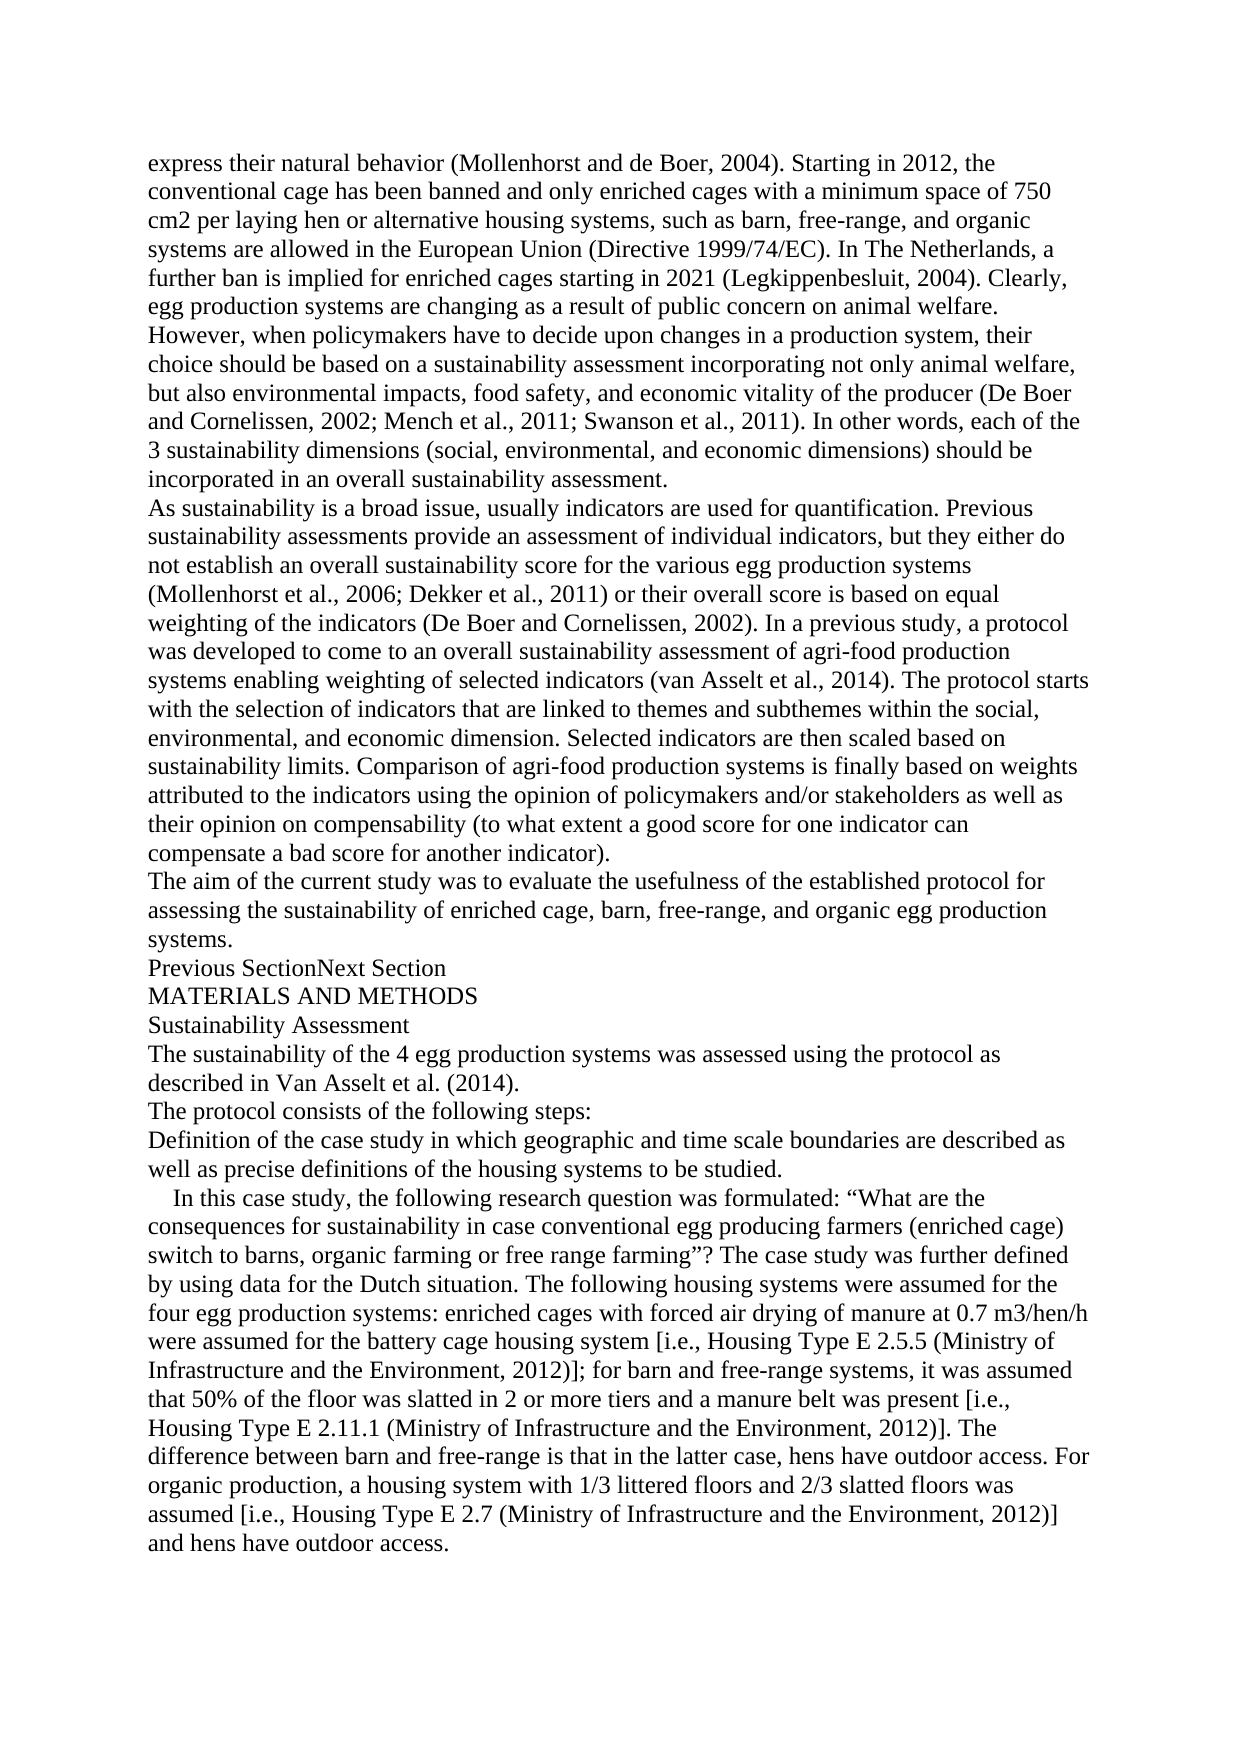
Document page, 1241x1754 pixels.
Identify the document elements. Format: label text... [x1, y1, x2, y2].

text In this case study, the following research question was formulated: “What are the consequences for sustainability in case conventional egg producing farmers (enriched cage) switch to barns, organic farming or free range farming”? The case study was further defined by using data for the Dutch situation. The following housing systems were assumed for the four egg production systems: enriched cages with forced air drying of manure at 0.7 m3/hen/h were assumed for the battery cage housing system [i.e., Housing Type E 2.5.5 (Ministry of Infrastructure and the Environment, 2012)]; for barn and free-range systems, it was assumed that 50% of the floor was slatted in 2 or more tiers and a manure belt was present [i.e., Housing Type E 2.11.1 (Ministry of Infrastructure and the Environment, 2012)]. The difference between barn and free-range is that in the latter case, hens have outdoor access. For organic production, a housing system with 1/3 littered floors and 2/3 slatted floors was assumed [i.e., Housing Type E 2.7 (Ministry of Infrastructure and the Environment, 2012)] and hens have outdoor access. [148, 1183, 1093, 1556]
text As sustainability is a broad issue, usually indicators are used for quantification. Previous sustainability assessments provide an assessment of individual indicators, but they either do not establish an overall sustainability score for the various egg production systems (Mollenhorst et al., 2006; Dekker et al., 2011) or their overall score is based on equal weighting of the indicators (De Boer and Cornelissen, 2002). In a previous study, a protocol was developed to come to an overall sustainability assessment of agri-food production systems enabling weighting of selected indicators (van Asselt et al., 2014). The protocol starts with the selection of indicators that are linked to themes and subthemes within the social, environmental, and economic dimension. Selected indicators are then scaled based on sustainability limits. Comparison of agri-food production systems is finally based on weights attributed to the indicators using the opinion of policymakers and/or stakeholders as well as their opinion on compensability (to what extent a good score for one indicator can compensate a bad score for another indicator). [148, 493, 1093, 866]
text Previous SectionNext Section [148, 953, 1093, 981]
text MATERIALS AND METHODS [148, 981, 1093, 1010]
text The protocol consists of the following steps: [148, 1096, 1093, 1125]
text Definition of the case study in which geographic and time scale boundaries are described as well as precise definitions of the housing systems to be studied. [148, 1125, 1093, 1183]
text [148, 148, 1093, 493]
text The sustainability of the 4 egg production systems was assessed using the protocol as described in Van Asselt et al. (2014). [148, 1039, 1093, 1096]
text The aim of the current study was to evaluate the usefulness of the established protocol for assessing the sustainability of enriched cage, barn, free-range, and organic egg production systems. [148, 866, 1093, 953]
text Sustainability Assessment [148, 1010, 1093, 1039]
